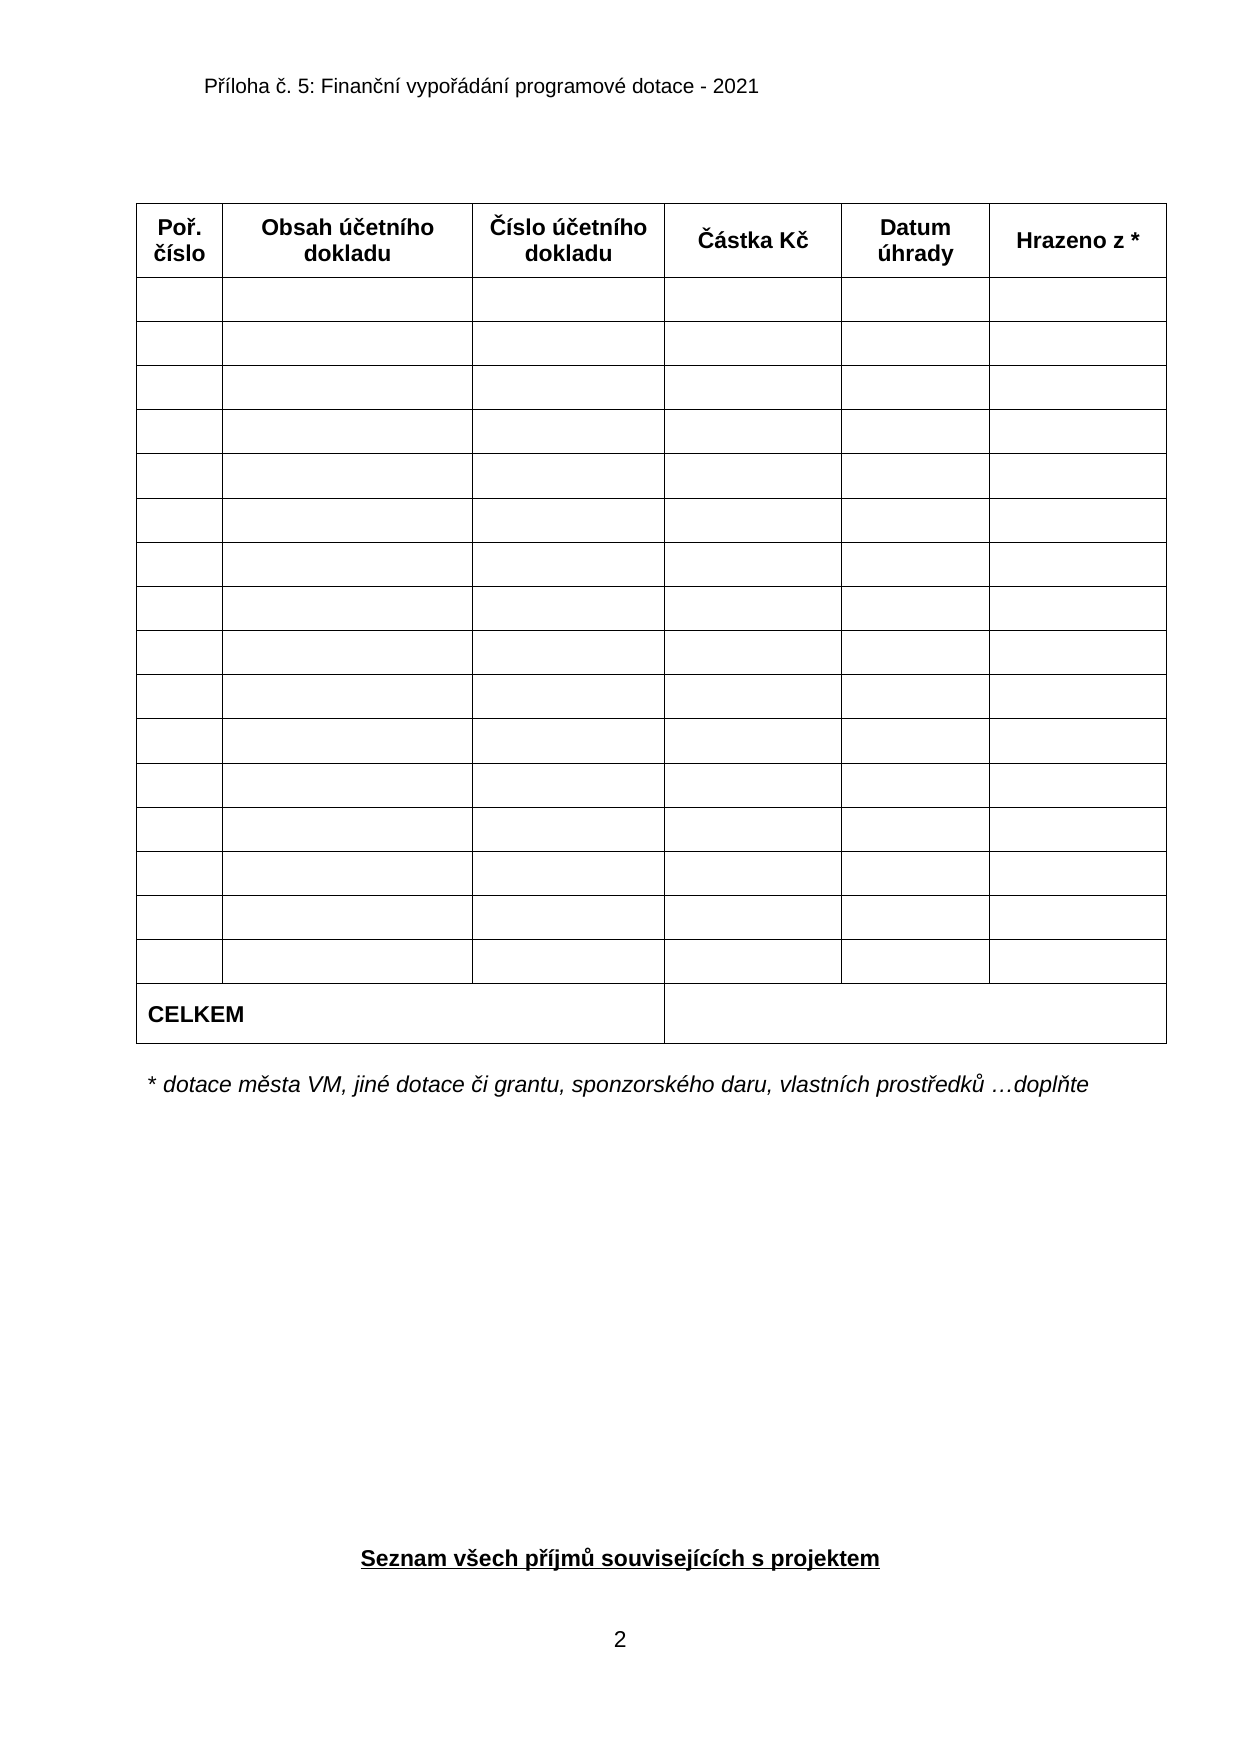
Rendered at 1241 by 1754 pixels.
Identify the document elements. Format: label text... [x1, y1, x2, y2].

table_cell [473, 322, 664, 365]
table_cell [223, 852, 472, 895]
table_cell [990, 366, 1166, 409]
table_cell [990, 896, 1166, 939]
table_cell [990, 940, 1166, 983]
table_cell [137, 499, 222, 542]
table_cell [223, 764, 472, 807]
table_cell [990, 764, 1166, 807]
table_cell [137, 454, 222, 497]
table_cell [473, 719, 664, 762]
table_cell [473, 410, 664, 453]
table_header Hrazeno z * [990, 204, 1166, 277]
table_cell [842, 587, 989, 630]
table_cell [137, 764, 222, 807]
table_cell [990, 719, 1166, 762]
table_cell [223, 410, 472, 453]
table_cell [842, 631, 989, 674]
table_cell [842, 896, 989, 939]
table_header Částka Kč [665, 204, 841, 277]
table_cell [665, 719, 841, 762]
table_cell [473, 543, 664, 586]
table_cell [842, 675, 989, 718]
table_cell [223, 675, 472, 718]
table_cell [842, 322, 989, 365]
table_cell [842, 454, 989, 497]
table_cell [665, 631, 841, 674]
table_cell [473, 499, 664, 542]
table_cell [990, 675, 1166, 718]
table_cell [137, 675, 222, 718]
table_cell [473, 587, 664, 630]
table_cell [223, 896, 472, 939]
table_cell [473, 454, 664, 497]
table_cell [990, 852, 1166, 895]
table_cell [473, 808, 664, 851]
table_cell [473, 278, 664, 321]
table_cell [473, 852, 664, 895]
table_cell [665, 499, 841, 542]
table_cell [842, 410, 989, 453]
table_cell [842, 940, 989, 983]
table_cell [223, 499, 472, 542]
table_cell [665, 940, 841, 983]
table_cell [137, 587, 222, 630]
table_cell [223, 719, 472, 762]
table_cell CELKEM [137, 984, 664, 1043]
table_cell [137, 940, 222, 983]
table_header Poř. číslo [137, 204, 222, 277]
table_cell [473, 764, 664, 807]
table_cell [665, 896, 841, 939]
table_cell [473, 631, 664, 674]
table_cell [473, 366, 664, 409]
table_cell [665, 454, 841, 497]
table_cell [137, 278, 222, 321]
table_cell [137, 808, 222, 851]
table_cell [842, 719, 989, 762]
table_cell [665, 322, 841, 365]
table_cell [990, 631, 1166, 674]
table_cell [223, 543, 472, 586]
table_cell [223, 587, 472, 630]
table_cell [223, 366, 472, 409]
table_cell [665, 410, 841, 453]
table_header Číslo účetního dokladu [473, 204, 664, 277]
table_cell [137, 410, 222, 453]
table_cell [665, 587, 841, 630]
table_cell [223, 631, 472, 674]
table_cell [842, 764, 989, 807]
table_cell [842, 808, 989, 851]
text * dotace města VM, jiné dotace či grantu, sponzorského daru, vlastních prostředků …doplňte [148, 1071, 1093, 1097]
table_cell [990, 278, 1166, 321]
table_cell [665, 764, 841, 807]
table_cell [665, 808, 841, 851]
table_cell [990, 454, 1166, 497]
table_header Datum úhrady [842, 204, 989, 277]
table_cell [137, 852, 222, 895]
table_cell [473, 940, 664, 983]
table_cell [990, 322, 1166, 365]
table_cell [842, 278, 989, 321]
table_cell [990, 543, 1166, 586]
table_cell [665, 366, 841, 409]
table_cell [665, 278, 841, 321]
table_cell [223, 940, 472, 983]
table_cell [137, 719, 222, 762]
table_header Obsah účetního dokladu [223, 204, 472, 277]
table_cell [842, 852, 989, 895]
table_cell [842, 499, 989, 542]
table_cell [665, 984, 1166, 1043]
table_cell [137, 896, 222, 939]
table_cell [137, 543, 222, 586]
table_cell [223, 322, 472, 365]
table_cell [223, 278, 472, 321]
table_cell [473, 896, 664, 939]
table_cell [665, 543, 841, 586]
table_cell [842, 366, 989, 409]
table_cell [137, 631, 222, 674]
table_cell [473, 675, 664, 718]
table_cell [842, 543, 989, 586]
table_cell [990, 410, 1166, 453]
table_cell [223, 808, 472, 851]
table_cell [223, 454, 472, 497]
text Seznam všech příjmů souvisejících s projektem [148, 1545, 1093, 1571]
table_cell [990, 499, 1166, 542]
table_cell [137, 322, 222, 365]
table_cell [665, 852, 841, 895]
table_cell [990, 808, 1166, 851]
table_cell [665, 675, 841, 718]
table_cell [990, 587, 1166, 630]
table_cell [137, 366, 222, 409]
